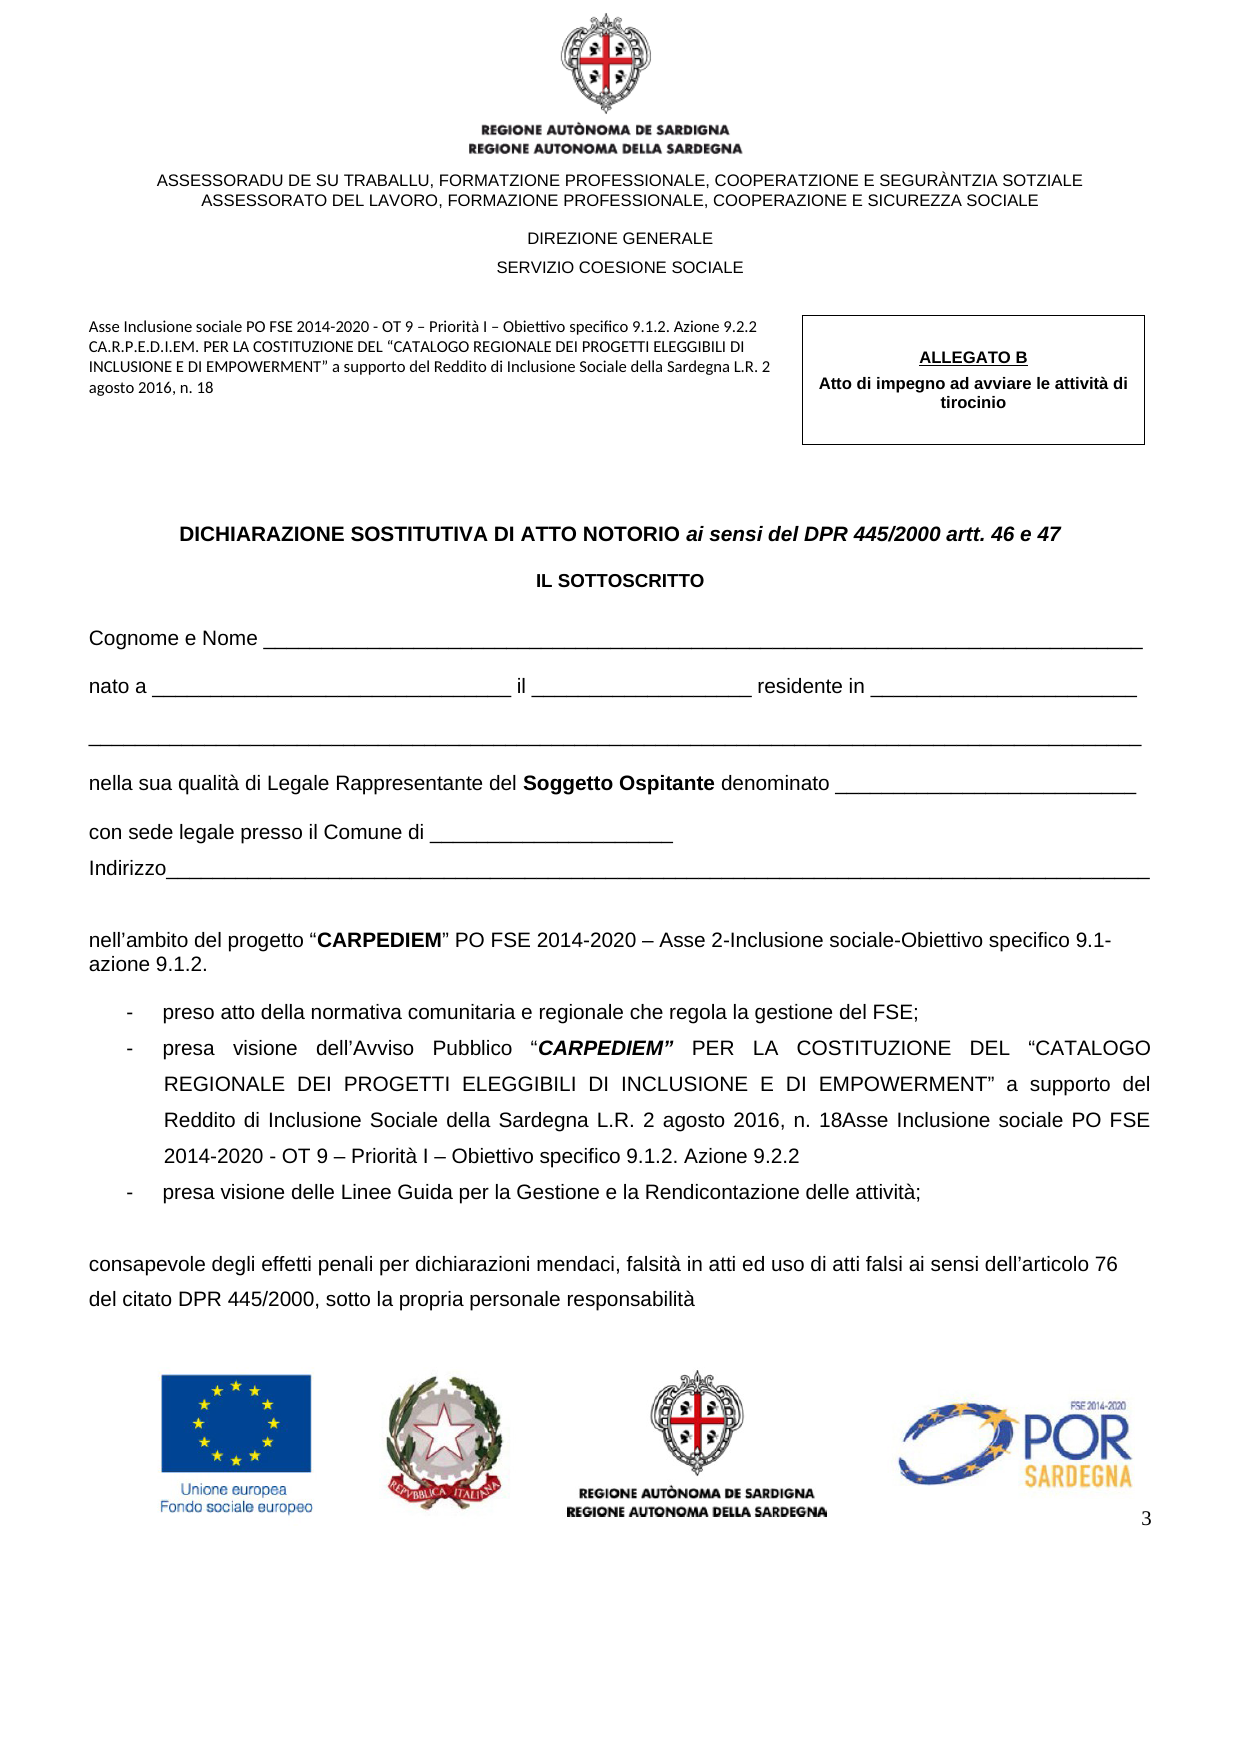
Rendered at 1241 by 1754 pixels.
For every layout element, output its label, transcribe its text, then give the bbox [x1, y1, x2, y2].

text nato a _______________________________ il ___________________ residente in _______________________ [89, 674, 1152, 698]
text Cognome e Nome ____________________________________________________________________________ [89, 626, 1152, 650]
text con sede legale presso il Comune di _____________________ Indirizzo_____________________________________________________________________________________ [89, 819, 1152, 879]
text nella sua qualità di Legale Rappresentante del Soggetto Ospitante denominato __________________________ [89, 771, 1152, 795]
text consapevole degli effetti penali per dichiarazioni mendaci, falsità in atti ed uso di atti falsi ai sensi dell’articolo 76 del citato DPR 445/2000, sotto la propria personale responsabilità [89, 1251, 1152, 1311]
text nell’ambito del progetto “CARPEDIEM” PO FSE 2014-2020 – Asse 2-Inclusione sociale-Obiettivo specifico 9.1-azione 9.1.2. [89, 928, 1152, 976]
text IL SOTTOSCRITTO [89, 569, 1152, 591]
list presa visione delle Linee Guida per la Gestione e la Rendicontazione delle attività; [126, 1179, 1152, 1203]
picture [457, 8, 754, 168]
list presa visione dell’Avviso Pubblico “CARPEDIEM” PER LA COSTITUZIONE DEL “CATALOGO REGIONALE DEI PROGETTI ELEGGIBILI DI INCLUSIONE E DI EMPOWERMENT” a supporto del Reddito di Inclusione Sociale della Sardegna L.R. 2 agosto 2016, n. 18Asse Inclusione sociale PO FSE 2014-2020 - OT 9 – Priorità I – Obiettivo specifico 9.1.2. Azione 9.2.2 [126, 1036, 1152, 1167]
text DICHIARAZIONE SOSTITUTIVA DI ATTO NOTORIO ai sensi del DPR 445/2000 artt. 46 e 47 [89, 522, 1152, 546]
list preso atto della normativa comunitaria e regionale che regola la gestione del FSE; [126, 1000, 1152, 1024]
text ___________________________________________________________________________________________ [89, 723, 1152, 747]
